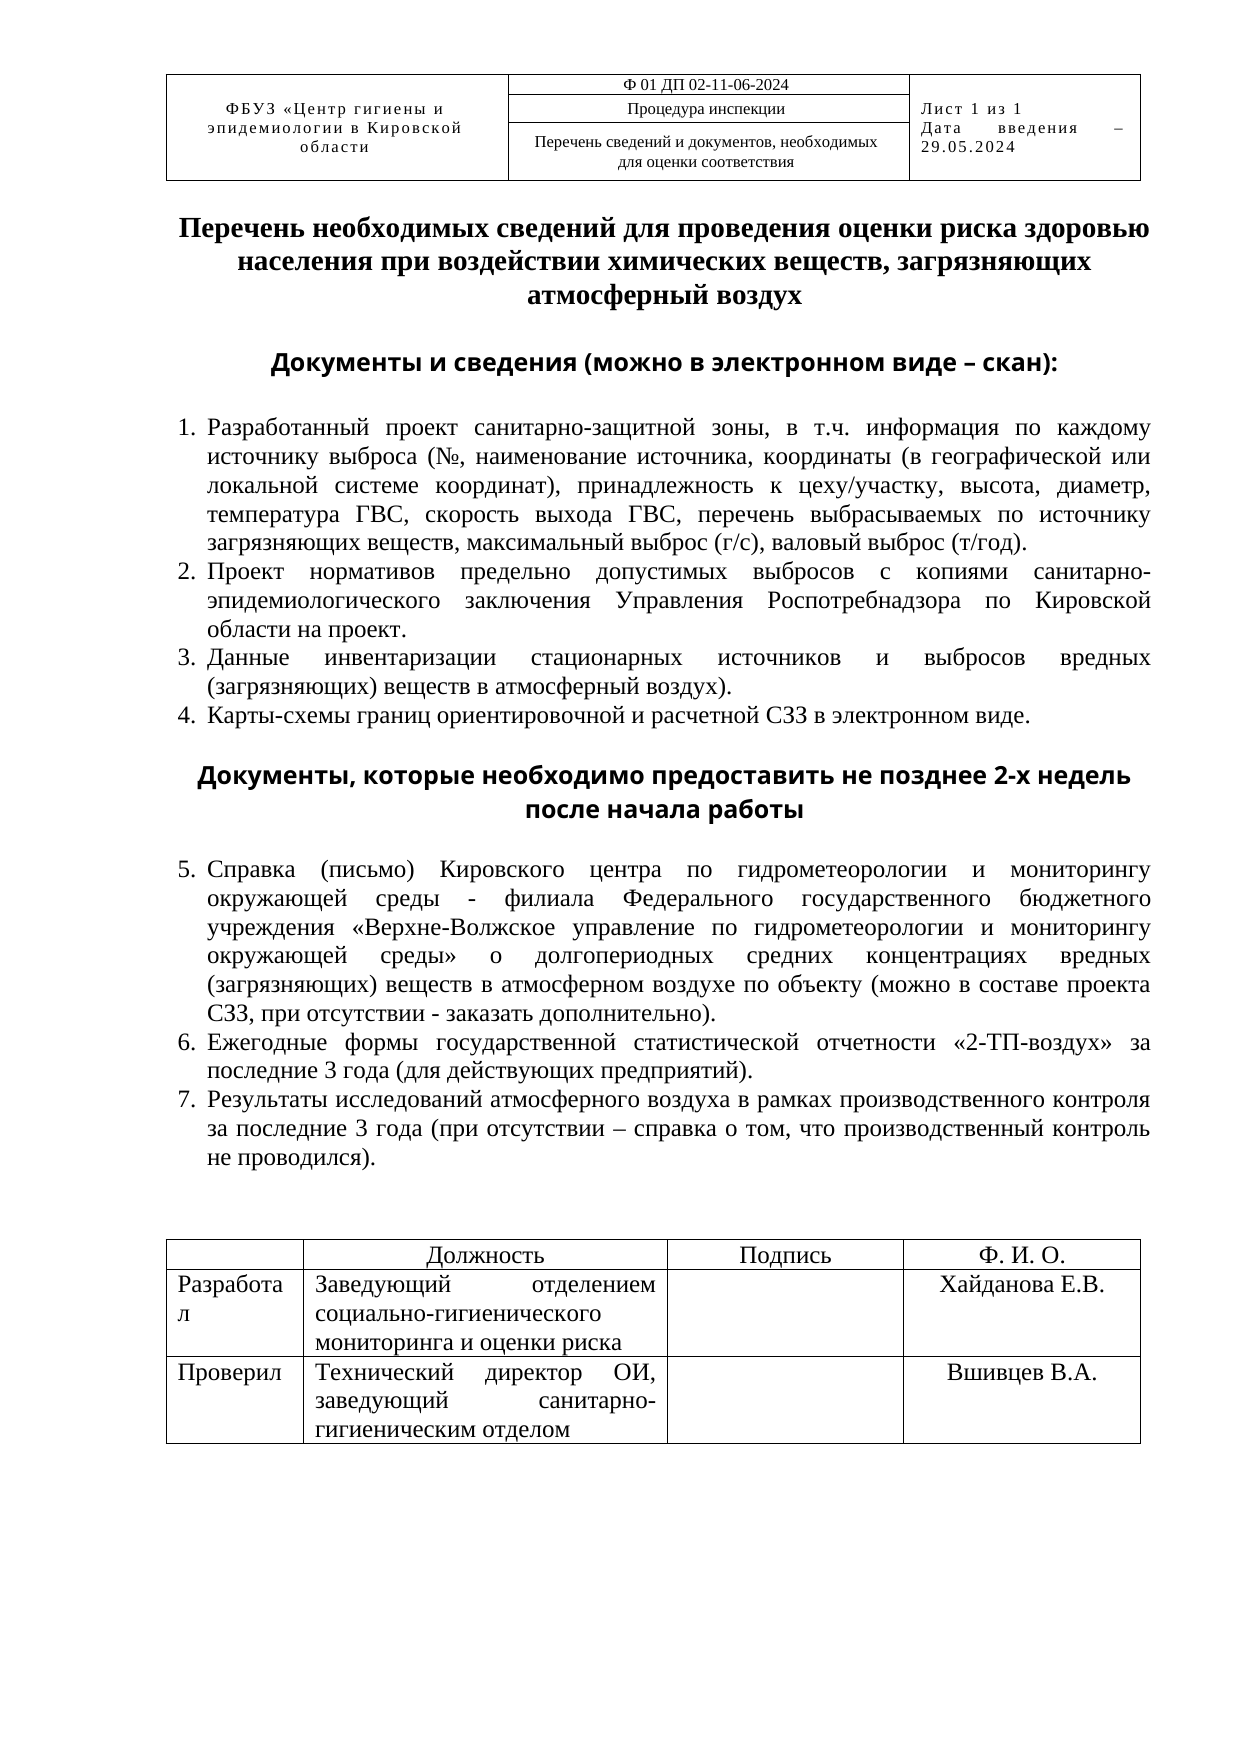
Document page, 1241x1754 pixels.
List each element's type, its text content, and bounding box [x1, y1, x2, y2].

table_cell [668, 1357, 903, 1443]
list Ежегодные формы государственной статистической отчетности «2-ТП-воздух» за последние 3 года (для действующих предприятий). [177, 1027, 1152, 1084]
table_cell Хайданова Е.В. [904, 1270, 1140, 1356]
text Документы и сведения (можно в электронном виде – скан): [177, 344, 1152, 378]
list Карты-схемы границ ориентировочной и расчетной СЗЗ в электронном виде. [177, 700, 1152, 729]
table_cell Проверил [167, 1357, 303, 1443]
table_header [167, 1240, 303, 1268]
table_cell Разработал [167, 1270, 303, 1356]
table_header Должность [304, 1240, 667, 1268]
table_header Подпись [668, 1240, 903, 1268]
list Справка (письмо) Кировского центра по гидрометеорологии и мониторингу окружающей среды - филиала Федерального государственного бюджетного учреждения «Верхне-Волжское управление по гидрометеорологии и мониторингу окружающей среды» о долгопериодных средних концентрациях вредных (загрязняющих) веществ в атмосферном воздухе по объекту (можно в составе проекта СЗЗ, при отсутствии - заказать дополнительно). [177, 854, 1152, 1027]
table_cell Технический директор ОИ, заведующий санитарно-гигиеническим отделом [304, 1357, 667, 1443]
table_cell Вшивцев В.А. [904, 1357, 1140, 1443]
subtitle Перечень необходимых сведений для проведения оценки риска здоровью населения при воздействии химических веществ, загрязняющих атмосферный воздух [177, 210, 1152, 310]
list Данные инвентаризации стационарных источников и выбросов вредных (загрязняющих) веществ в атмосферный воздух). [177, 642, 1152, 700]
table_header Ф. И. О. [904, 1240, 1140, 1268]
table_cell [668, 1270, 903, 1356]
list Проект нормативов предельно допустимых выбросов с копиями санитарно-эпидемиологического заключения Управления Роспотребнадзора по Кировской области на проект. [177, 556, 1152, 642]
table_cell Заведующий отделением социально-гигиенического мониторинга и оценки риска [304, 1270, 667, 1356]
list Результаты исследований атмосферного воздуха в рамках производственного контроля за последние 3 года (при отсутствии – справка о том, что производственный контроль не проводился). [177, 1084, 1152, 1171]
list Разработанный проект санитарно-защитной зоны, в т.ч. информация по каждому источнику выброса (№, наименование источника, координаты (в географической или локальной системе координат), принадлежность к цеху/участку, высота, диаметр, температура ГВС, скорость выхода ГВС, перечень выбрасываемых по источнику загрязняющих веществ, максимальный выброс (г/с), валовый выброс (т/год). [177, 412, 1152, 556]
text Документы, которые необходимо предоставить не позднее 2-х недель после начала работы [177, 757, 1152, 826]
